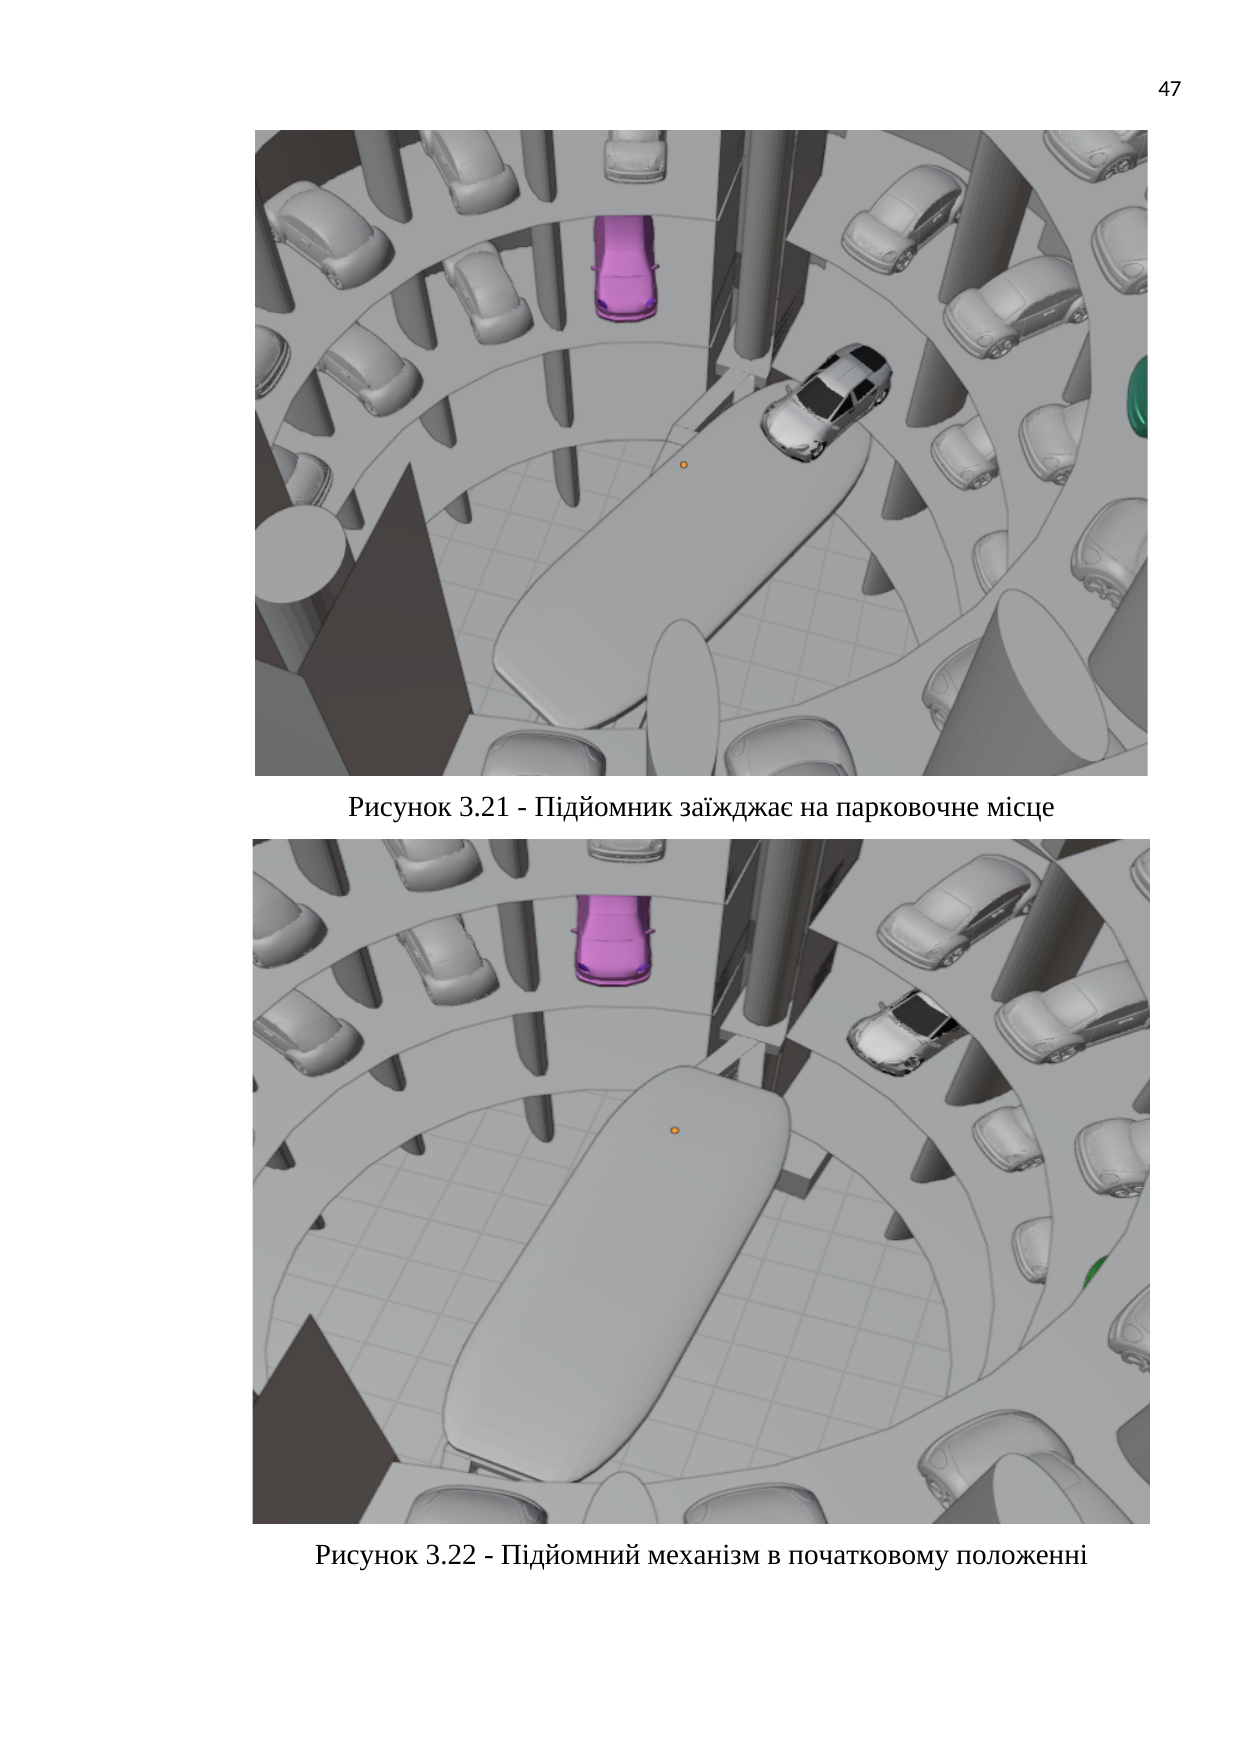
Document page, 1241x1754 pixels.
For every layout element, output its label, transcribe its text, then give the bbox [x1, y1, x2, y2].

text Рисунок 3.22 - Підйомний механізм в початковому положенні [148, 1537, 1181, 1571]
picture [255, 130, 1148, 776]
text Рисунок 3.21 - Підйомник заїжджає на парковочне місце [148, 789, 1181, 823]
picture [252, 839, 1150, 1524]
